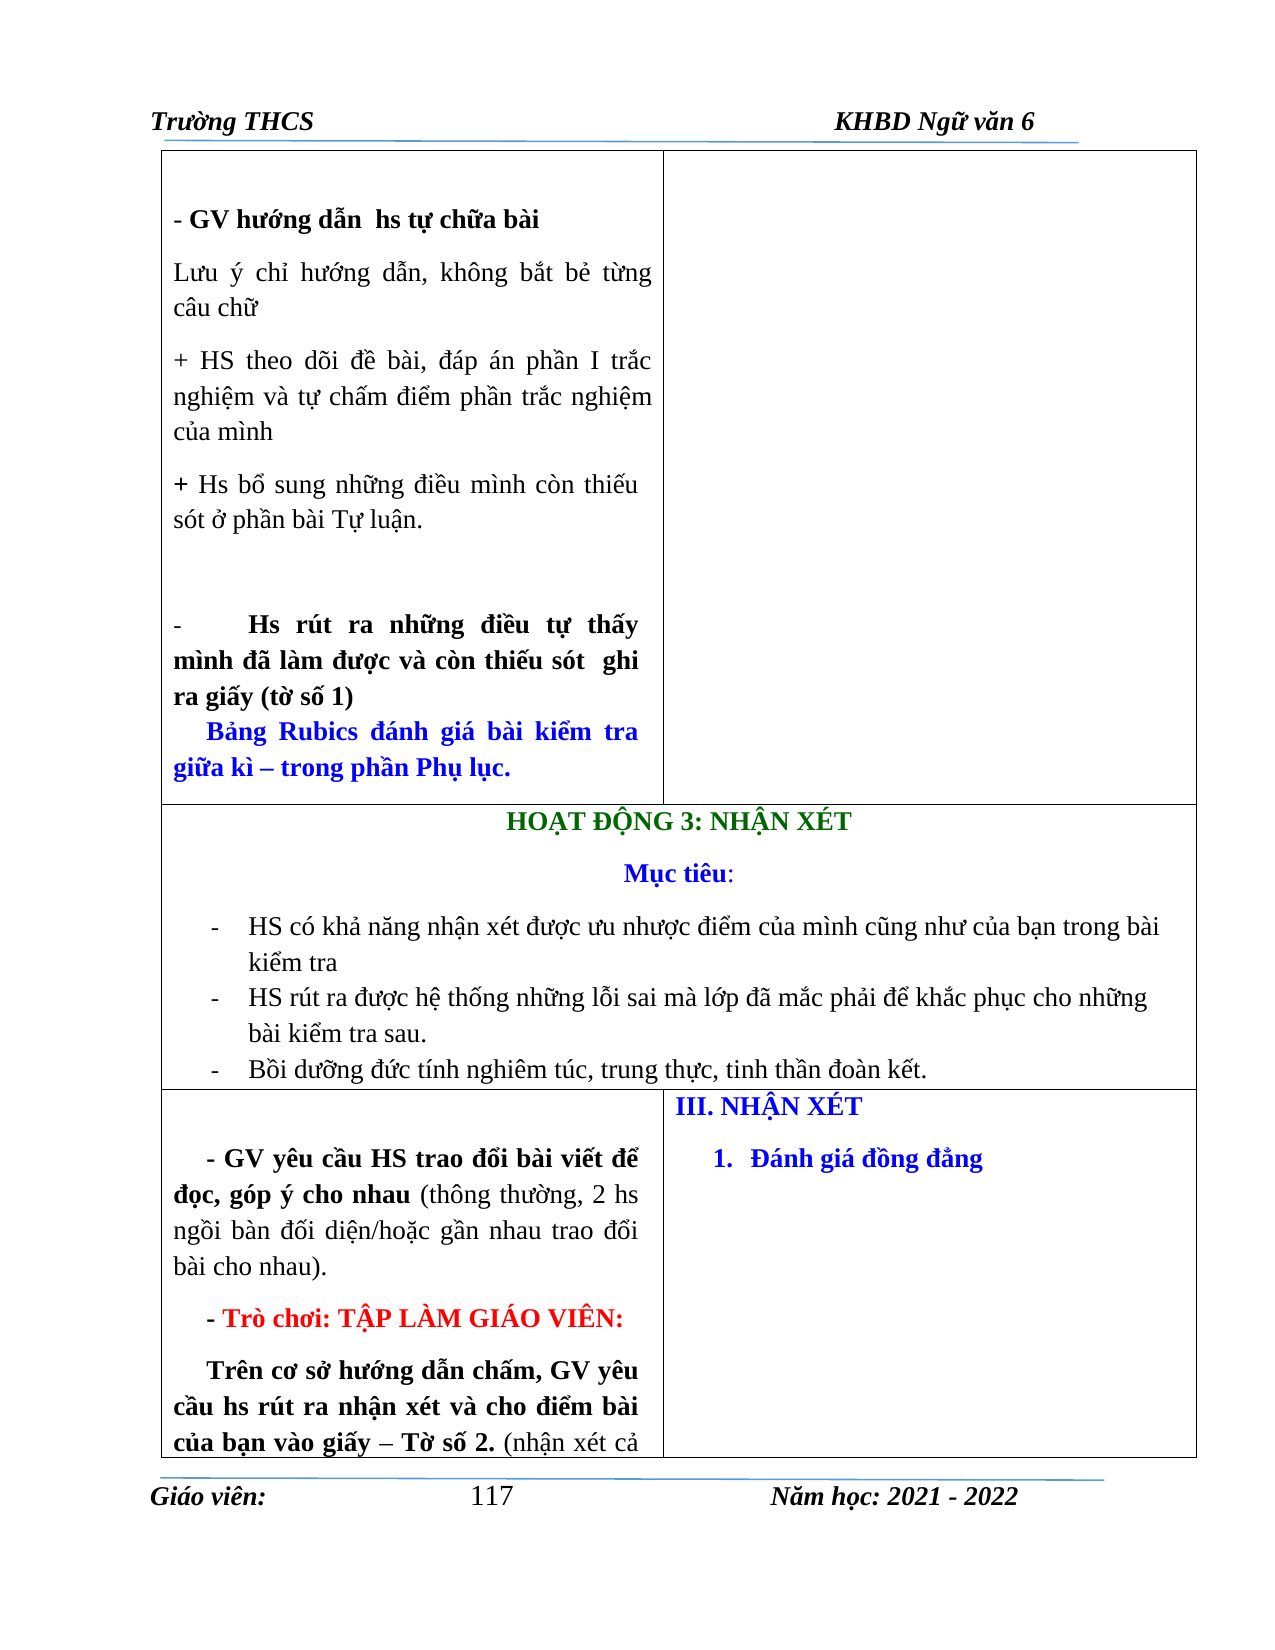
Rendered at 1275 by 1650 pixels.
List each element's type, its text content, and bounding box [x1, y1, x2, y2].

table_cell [664, 1090, 1196, 1457]
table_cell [162, 1090, 663, 1457]
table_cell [664, 151, 1196, 804]
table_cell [162, 151, 663, 804]
table_cell HOẠT ĐỘNG 3: NHẬN XÉT Mục tiêu: HS có khả năng nhận xét được ưu nhược điểm của mình cũng như của bạn trong bài kiểm tra HS rút ra được hệ thống những lỗi sai mà lớp đã mắc phải để khắc phục cho những bài kiểm tra sau. Bồi dưỡng đức tính nghiêm túc, trung thực, tinh thần đoàn kết. [162, 805, 1196, 1089]
